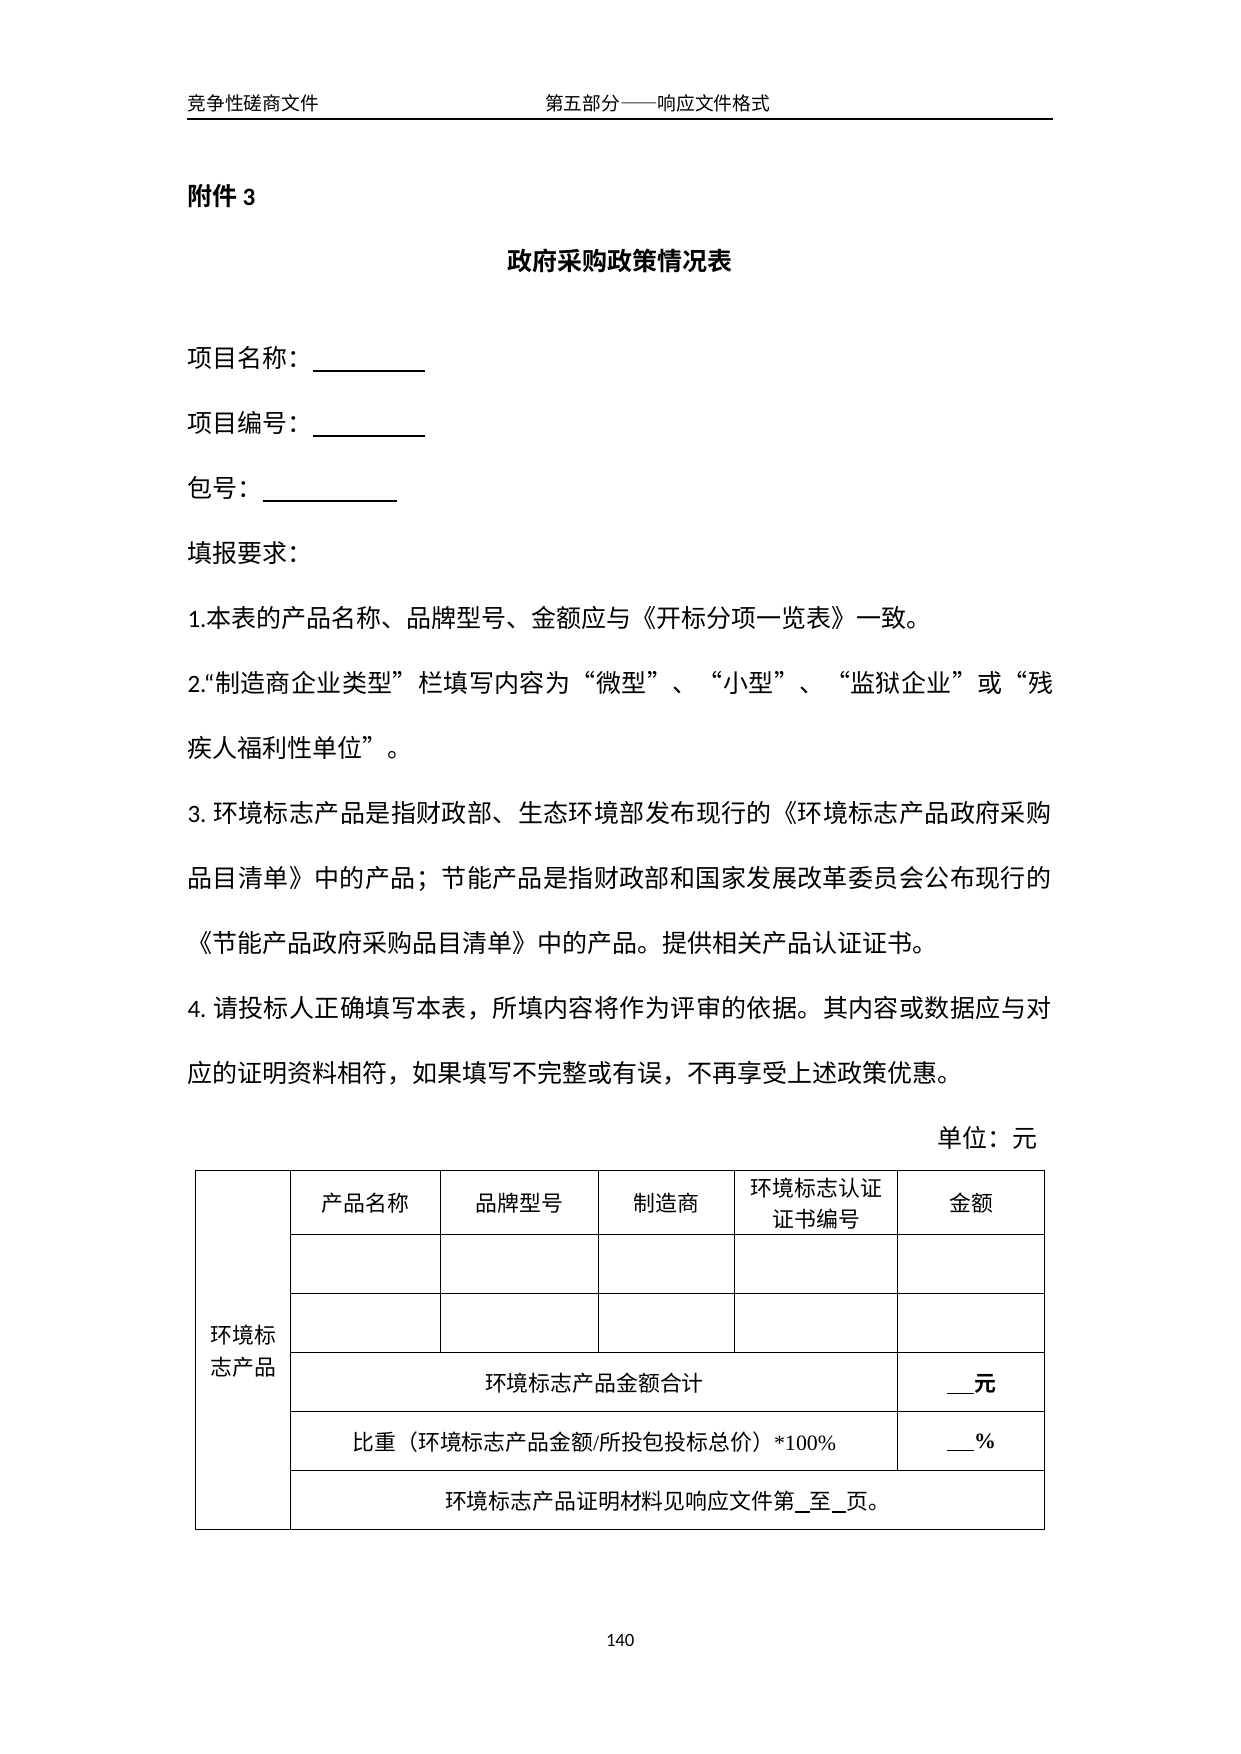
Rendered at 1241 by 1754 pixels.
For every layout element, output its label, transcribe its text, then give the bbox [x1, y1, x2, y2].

table_cell [735, 1235, 897, 1293]
text 附件3 [187, 162, 1053, 227]
table_cell [441, 1294, 598, 1352]
table_header 环境标志产品 [196, 1171, 290, 1529]
table_header 品牌型号 [441, 1171, 598, 1234]
table_cell [441, 1235, 598, 1293]
text 项目编号： [187, 389, 1053, 454]
text 3. 环境标志产品是指财政部、生态环境部发布现行的《环境标志产品政府采购品目清单》中的产品；节能产品是指财政部和国家发展改革委员会公布现行的《节能产品政府采购品目清单》中的产品。提供相关产品认证证书。 [187, 779, 1053, 974]
text 项目名称： [187, 324, 1053, 389]
text 4. 请投标人正确填写本表，所填内容将作为评审的依据。其内容或数据应与对应的证明资料相符，如果填写不完整或有误，不再享受上述政策优惠。 [187, 974, 1053, 1104]
table_cell [735, 1294, 897, 1352]
text 政府采购政策情况表 [187, 227, 1053, 292]
table_cell 元 [898, 1353, 1044, 1411]
table_cell 环境标志产品金额合计 [291, 1353, 897, 1411]
table_header 制造商 [599, 1171, 734, 1234]
table_header 金额 [898, 1171, 1044, 1234]
table_cell [898, 1235, 1044, 1293]
table_cell [599, 1235, 734, 1293]
text 1.本表的产品名称、品牌型号、金额应与《开标分项一览表》一致。 [187, 584, 1053, 649]
text 单位：元 [187, 1104, 1053, 1169]
table_cell 环境标志产品证明材料见响应文件第 至 页。 [291, 1471, 1044, 1529]
table_header 产品名称 [291, 1171, 440, 1234]
table_cell % [898, 1412, 1044, 1470]
table_header 环境标志认证证书编号 [735, 1171, 897, 1234]
text 2.“制造商企业类型”栏填写内容为“微型”、“小型”、“监狱企业”或“残疾人福利性单位”。 [187, 649, 1053, 779]
table_cell [898, 1294, 1044, 1352]
table_cell 比重（环境标志产品金额/所投包投标总价）*100% [291, 1412, 897, 1470]
table_cell [291, 1294, 440, 1352]
table_cell [599, 1294, 734, 1352]
table_cell [291, 1235, 440, 1293]
text 包号： [187, 454, 1053, 519]
text 填报要求： [187, 519, 1053, 584]
